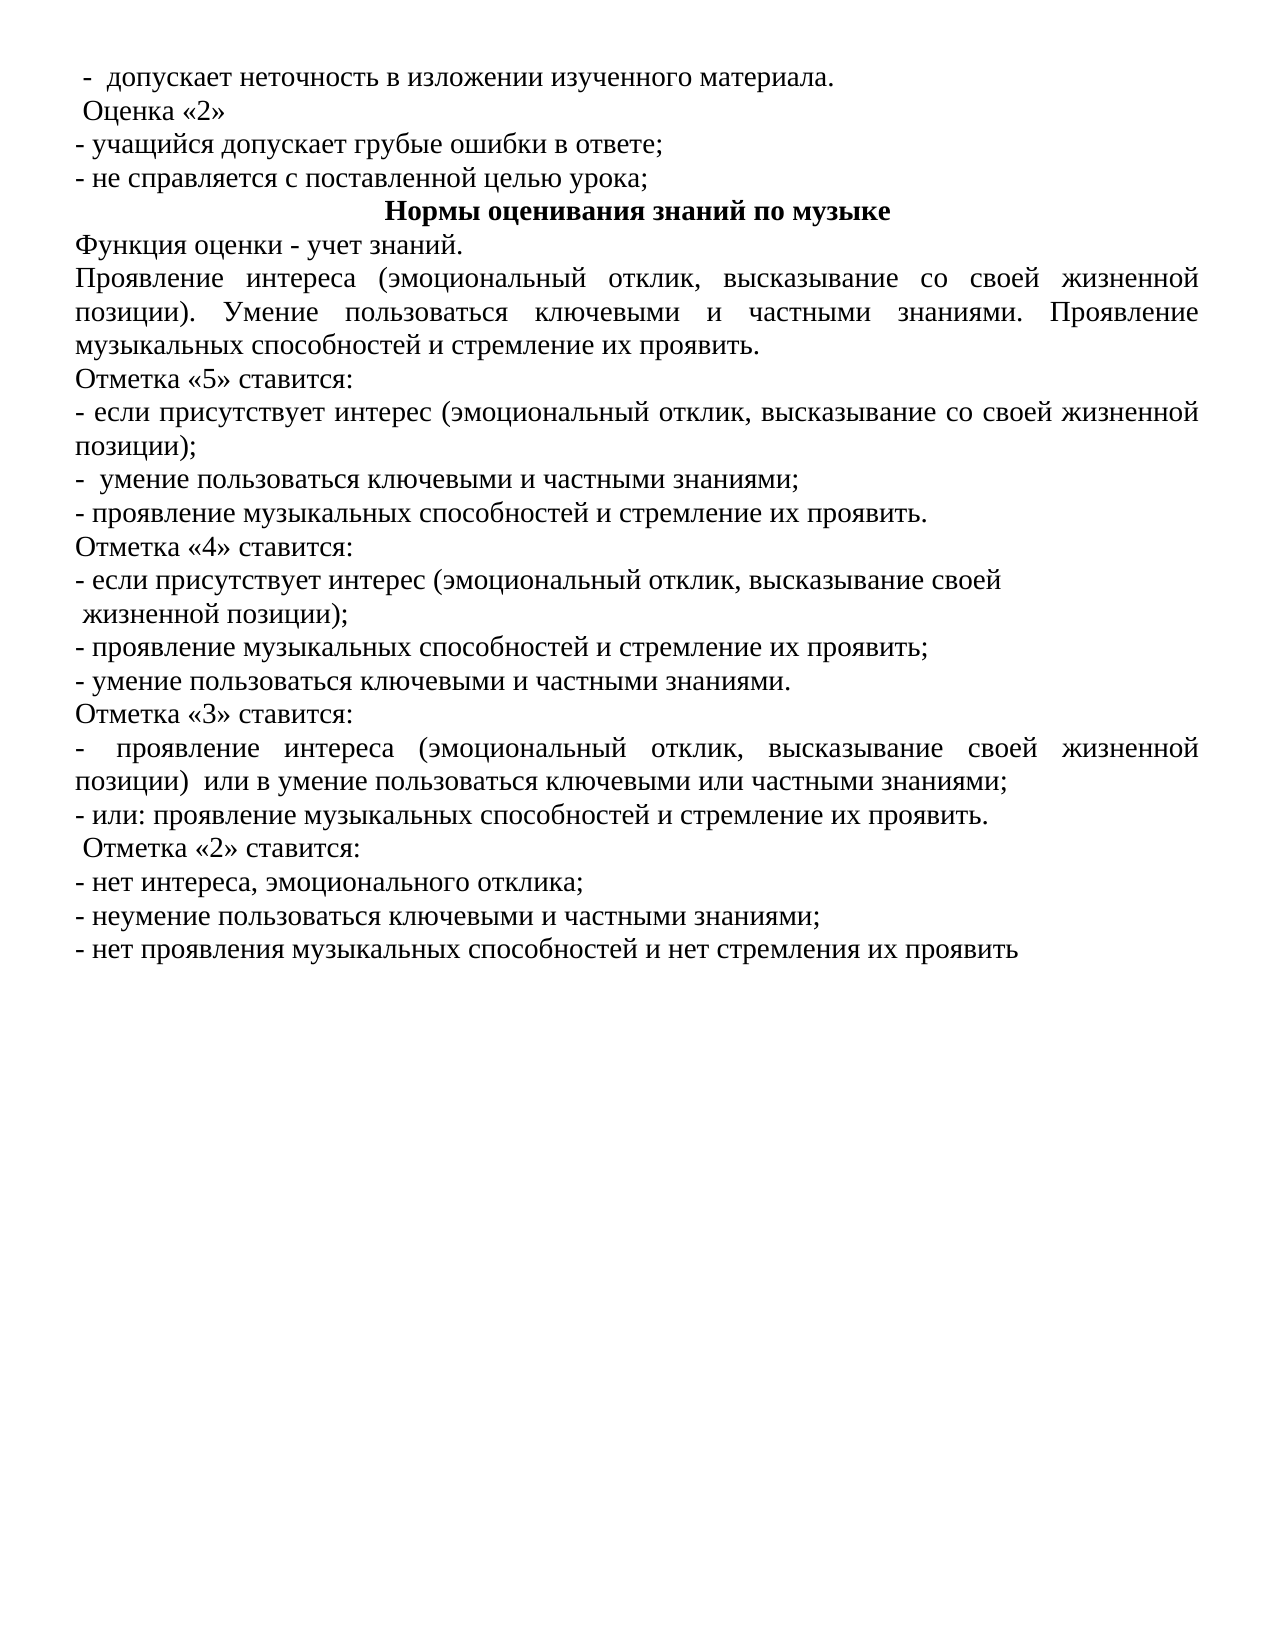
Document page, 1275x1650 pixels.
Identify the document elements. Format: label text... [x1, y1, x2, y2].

text - если присутствует интерес (эмоциональный отклик, высказывание своей [75, 562, 1200, 596]
text - проявление интереса (эмоциональный отклик, высказывание своей жизненной позиции) или в умение пользоваться ключевыми или частными знаниями; [75, 730, 1200, 797]
text Отметка «2» ставится: [75, 831, 1200, 864]
text - нет проявления музыкальных способностей и нет стремления их проявить [75, 931, 1200, 965]
text - умение пользоваться ключевыми и частными знаниями; [75, 462, 1200, 495]
text Отметка «3» ставится: [75, 696, 1200, 730]
text - неумение пользоваться ключевыми и частными знаниями; [75, 898, 1200, 931]
text Отметка «5» ставится: [75, 361, 1200, 394]
text жизненной позиции); [75, 596, 1200, 629]
text - проявление музыкальных способностей и стремление их проявить; [75, 629, 1200, 663]
text Проявление интереса (эмоциональный отклик, высказывание со своей жизненной позиции). Умение пользоваться ключевыми и частными знаниями. Проявление музыкальных способностей и стремление их проявить. [75, 260, 1200, 361]
text - если присутствует интерес (эмоциональный отклик, высказывание со своей жизненной позиции); [75, 394, 1200, 462]
text - учащийся допускает грубые ошибки в ответе; [75, 126, 1200, 160]
text - проявление музыкальных способностей и стремление их проявить. [75, 495, 1200, 529]
text - умение пользоваться ключевыми и частными знаниями. [75, 663, 1200, 696]
text - или: проявление музыкальных способностей и стремление их проявить. [75, 797, 1200, 831]
text Нормы оценивания знаний по музыке [75, 193, 1200, 227]
text Функция оценки - учет знаний. [75, 227, 1200, 260]
text - не справляется с поставленной целью урока; [75, 160, 1200, 193]
text Оценка «2» [75, 93, 1200, 126]
text - допускает неточность в изложении изученного материала. [75, 59, 1200, 93]
text Отметка «4» ставится: [75, 529, 1200, 562]
text - нет интереса, эмоционального отклика; [75, 864, 1200, 898]
